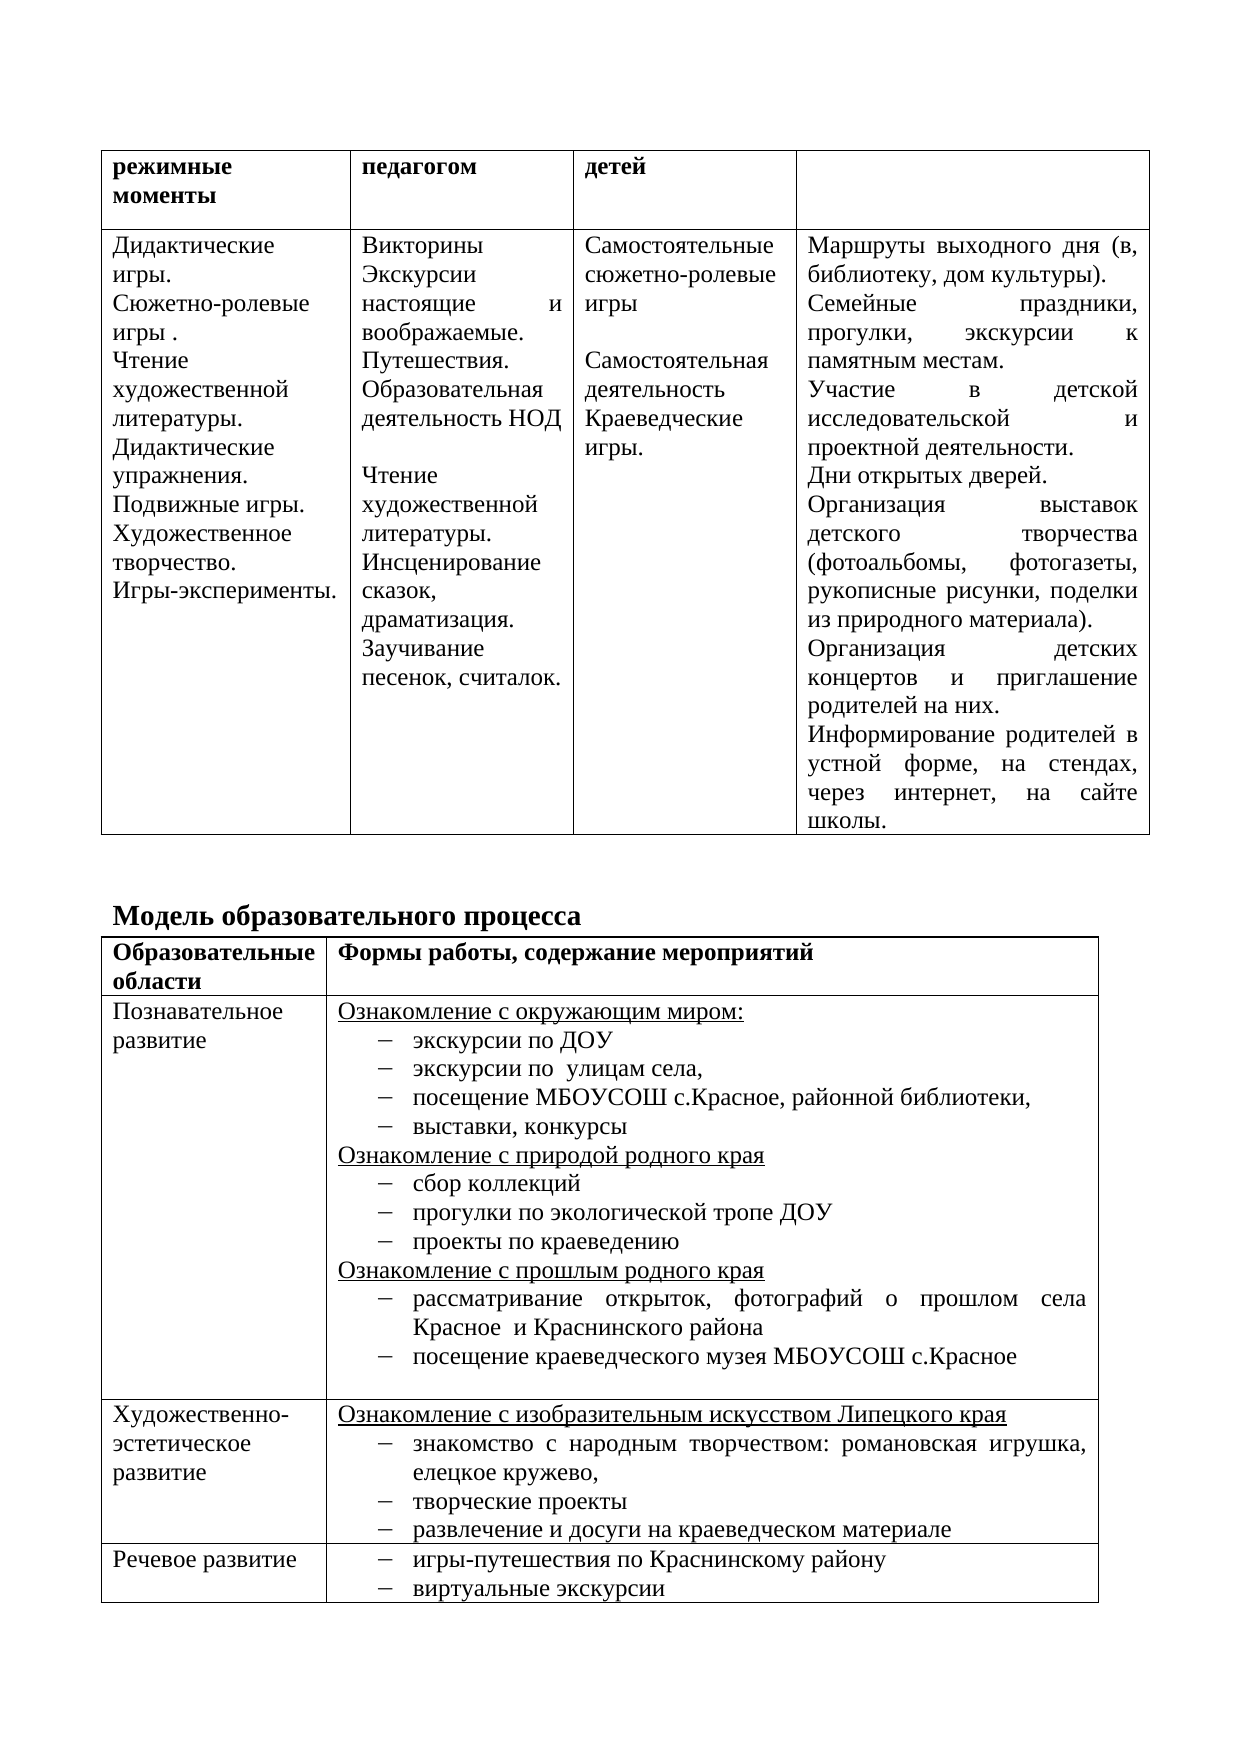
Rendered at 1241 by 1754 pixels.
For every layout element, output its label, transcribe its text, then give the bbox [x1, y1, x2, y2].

table_cell Дидактические игры. Сюжетно-ролевые игры . Чтение художественной литературы. Дидактические упражнения. Подвижные игры. Художественное творчество. Игры-эксперименты. [102, 230, 350, 834]
table_cell Викторины Экскурсии настоящие и воображаемые. Путешествия. Образовательная деятельность НОД Чтение художественной литературы. Инсценирование сказок, драматизация. Заучивание песенок, считалок. [351, 230, 573, 834]
text Модель образовательного процесса [112, 898, 1128, 931]
table_cell Художественно-эстетическое развитие [102, 1400, 326, 1543]
table_cell Ознакомление с изобразительным искусством Липецкого края знакомство с народным творчеством: романовская игрушка, елецкое кружево, творческие проекты развлечение и досуги на краеведческом материале [327, 1400, 1098, 1543]
table_header Образовательные области [102, 938, 326, 995]
table_cell Маршруты выходного дня (в, библиотеку, дом культуры). Семейные праздники, прогулки, экскурсии к памятным местам. Участие в детской исследовательской и проектной деятельности. Дни открытых дверей. Организация выставок детского творчества (фотоальбомы, фотогазеты, рукописные рисунки, поделки из природного материала). Организация детских концертов и приглашение родителей на них. Информирование родителей в устной форме, на стендах, через интернет, на сайте школы. [797, 230, 1149, 834]
table_cell Самостоятельные сюжетно-ролевые игры Самостоятельная деятельность Краеведческие игры. [574, 230, 796, 834]
table_cell Познавательное развитие [102, 996, 326, 1398]
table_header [574, 151, 796, 229]
table_cell Ознакомление с окружающим миром: экскурсии по ДОУ экскурсии по улицам села, посещение МБОУСОШ с.Красное, районной библиотеки, выставки, конкурсы Ознакомление с природой родного края сбор коллекций прогулки по экологической тропе ДОУ проекты по краеведению Ознакомление с прошлым родного края рассматривание открыток, фотографий о прошлом села Красное и Краснинского района посещение краеведческого музея МБОУСОШ с.Красное [327, 996, 1098, 1398]
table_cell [327, 1544, 1098, 1602]
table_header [102, 151, 350, 229]
table_header Формы работы, содержание мероприятий [327, 938, 1098, 995]
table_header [797, 151, 1149, 229]
table_cell Речевое развитие [102, 1544, 326, 1602]
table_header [351, 151, 573, 229]
